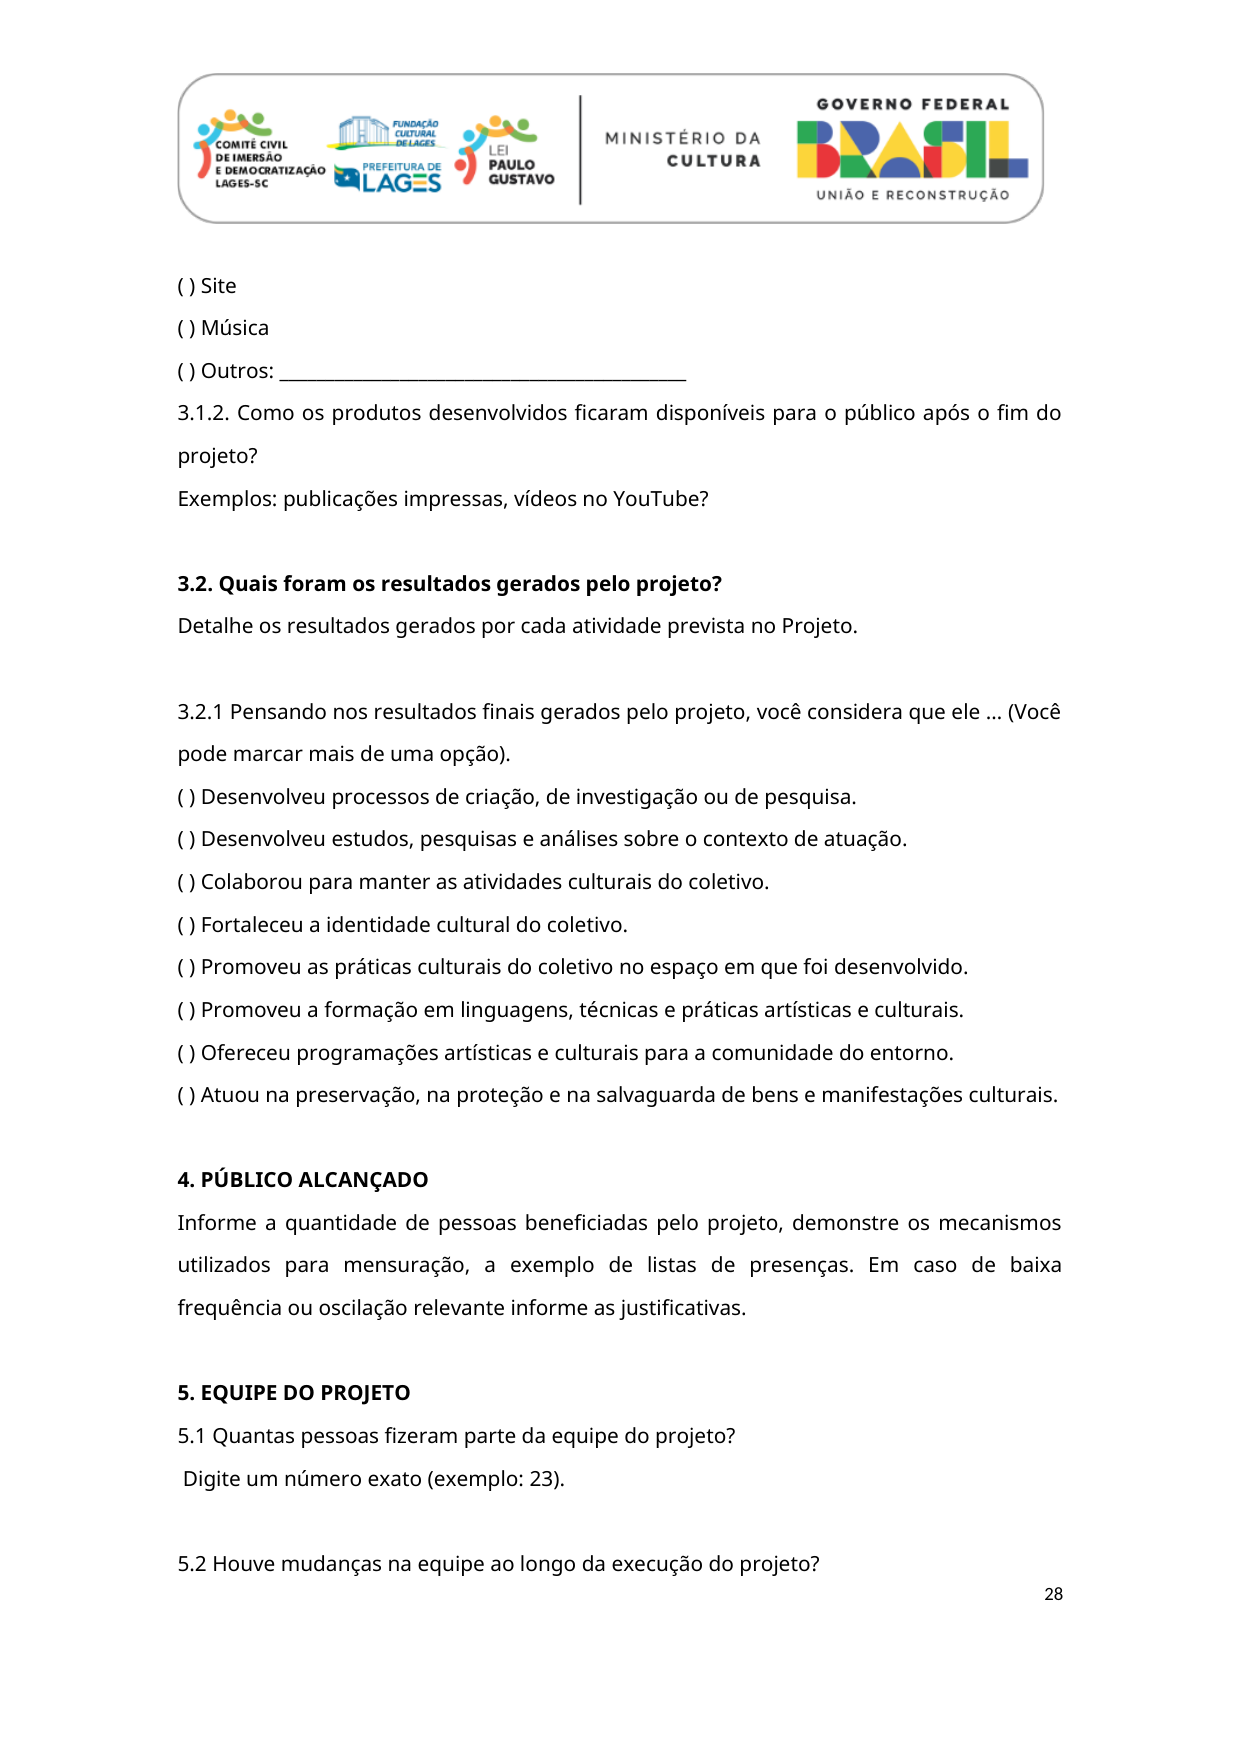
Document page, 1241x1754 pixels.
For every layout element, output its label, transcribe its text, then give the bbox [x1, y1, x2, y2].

text 3.2. Quais foram os resultados gerados pelo projeto? [177, 569, 1063, 597]
text Digite um número exato (exemplo: 23). [177, 1464, 1063, 1492]
text ( ) Outros: ____________________________________________ [177, 356, 1063, 384]
text 5. EQUIPE DO PROJETO [177, 1378, 1063, 1407]
text ( ) Ofereceu programações artísticas e culturais para a comunidade do entorno. [177, 1038, 1063, 1066]
text ( ) Promoveu as práticas culturais do coletivo no espaço em que foi desenvolvido. [177, 952, 1063, 981]
text ( ) Fortaleceu a identidade cultural do coletivo. [177, 910, 1063, 938]
text ( ) Música [177, 313, 1063, 342]
text 3.1.2. Como os produtos desenvolvidos ficaram disponíveis para o público após o fim do projeto? [177, 398, 1063, 469]
picture [177, 73, 1045, 224]
text 4. PÚBLICO ALCANÇADO [177, 1165, 1063, 1194]
text ( ) Site [177, 271, 1063, 299]
text 5.1 Quantas pessoas fizeram parte da equipe do projeto? [177, 1421, 1063, 1449]
text ( ) Colaborou para manter as atividades culturais do coletivo. [177, 867, 1063, 896]
text ( ) Atuou na preservação, na proteção e na salvaguarda de bens e manifestações culturais. [177, 1080, 1063, 1109]
text ( ) Desenvolveu estudos, pesquisas e análises sobre o contexto de atuação. [177, 824, 1063, 853]
text Detalhe os resultados gerados por cada atividade prevista no Projeto. [177, 612, 1063, 640]
text 3.2.1 Pensando nos resultados finais gerados pelo projeto, você considera que ele … (Você pode marcar mais de uma opção). [177, 697, 1063, 768]
text Informe a quantidade de pessoas beneficiadas pelo projeto, demonstre os mecanismos utilizados para mensuração, a exemplo de listas de presenças. Em caso de baixa frequência ou oscilação relevante informe as justificativas. [177, 1208, 1063, 1322]
text ( ) Desenvolveu processos de criação, de investigação ou de pesquisa. [177, 782, 1063, 810]
text 5.2 Houve mudanças na equipe ao longo da execução do projeto? [177, 1549, 1063, 1577]
text ( ) Promoveu a formação em linguagens, técnicas e práticas artísticas e culturais. [177, 995, 1063, 1023]
text Exemplos: publicações impressas, vídeos no YouTube? [177, 484, 1063, 512]
